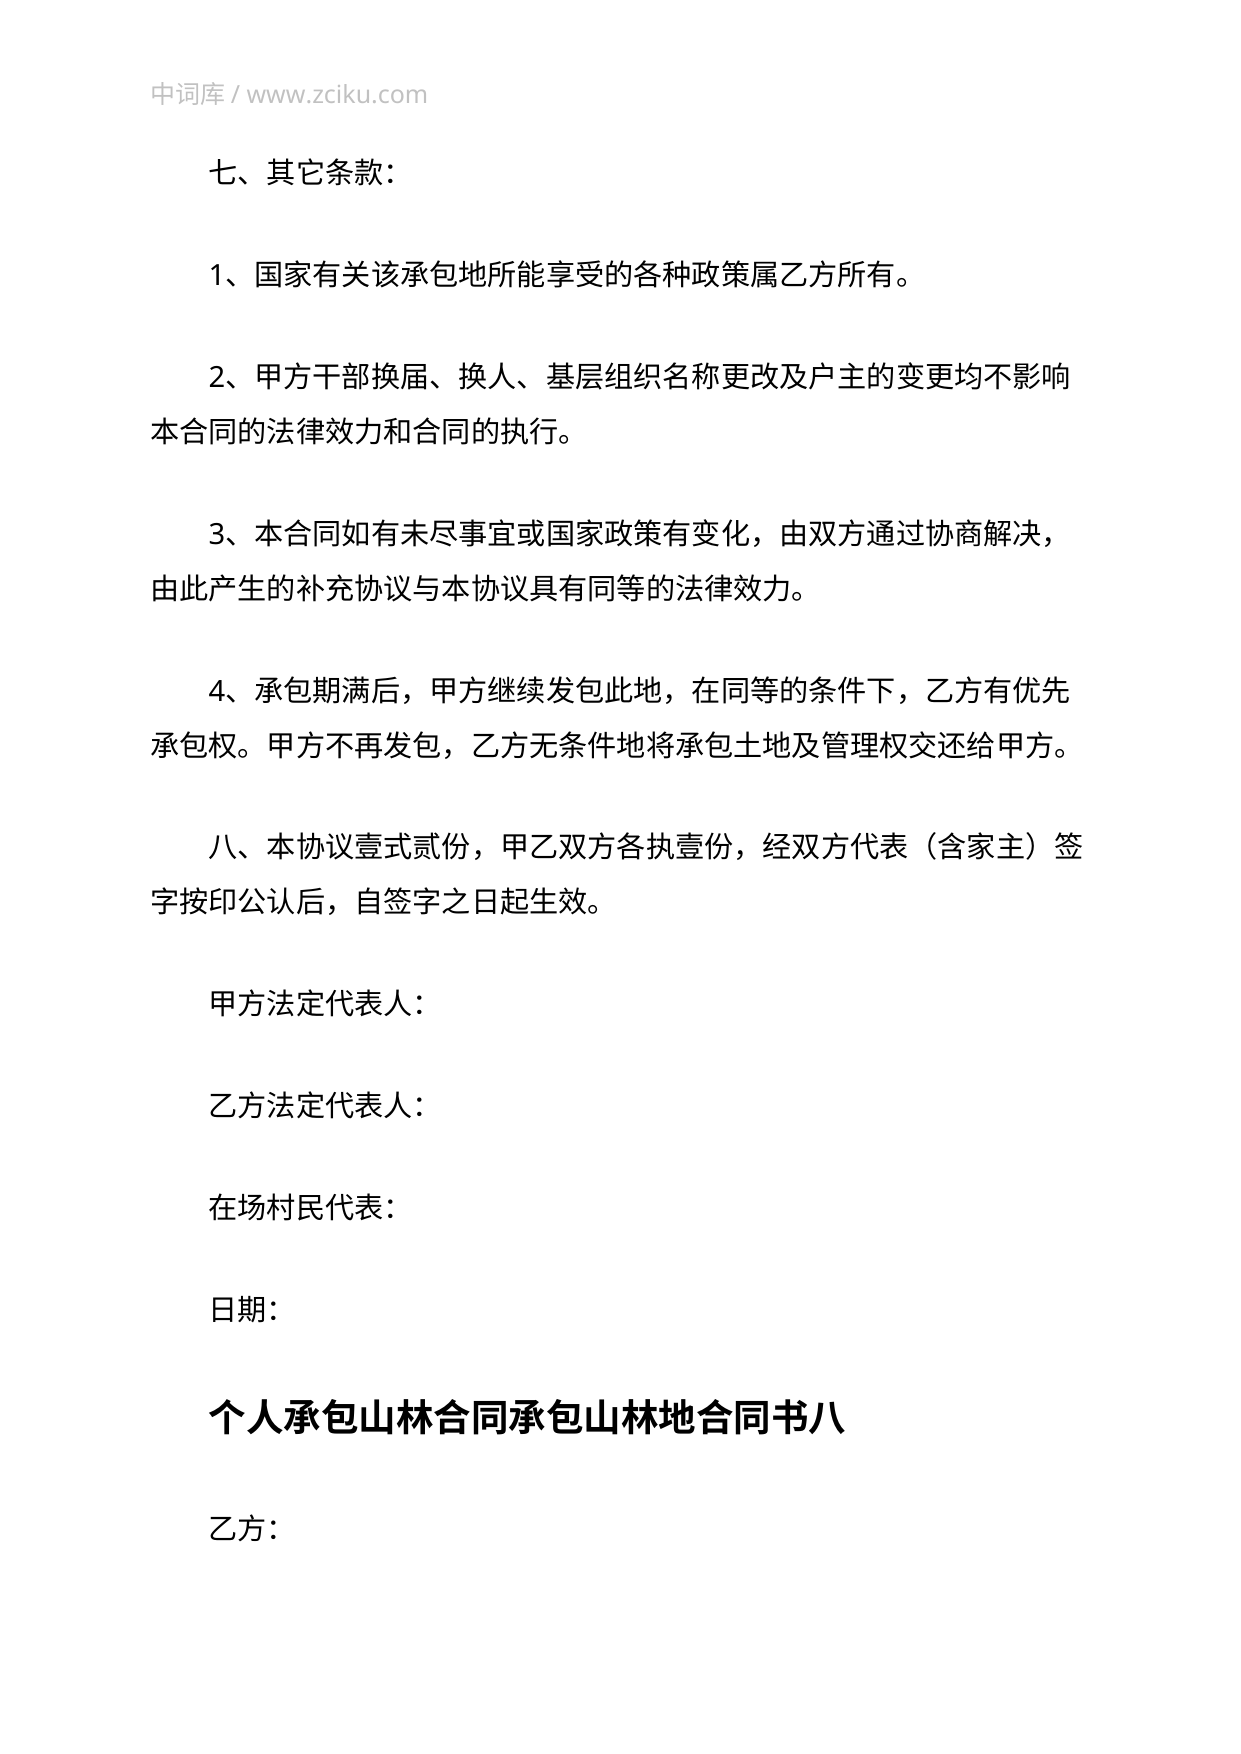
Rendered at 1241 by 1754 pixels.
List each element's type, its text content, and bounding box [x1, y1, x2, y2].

text 3、本合同如有未尽事宜或国家政策有变化，由双方通过协商解决，由此产生的补充协议与本协议具有同等的法律效力。 [150, 511, 1090, 608]
text 乙方法定代表人： [150, 1082, 1090, 1125]
text 甲方法定代表人： [150, 981, 1090, 1023]
text 八、本协议壹式贰份，甲乙双方各执壹份，经双方代表（含家主）签字按印公认后，自签字之日起生效。 [150, 824, 1090, 921]
text 七、其它条款： [150, 150, 1090, 192]
text 1、国家有关该承包地所能享受的各种政策属乙方所有。 [150, 252, 1090, 294]
text 2、甲方干部换届、换人、基层组织名称更改及户主的变更均不影响本合同的法律效力和合同的执行。 [150, 354, 1090, 451]
text 乙方： [150, 1505, 1090, 1547]
text 4、承包期满后，甲方继续发包此地，在同等的条件下，乙方有优先承包权。甲方不再发包，乙方无条件地将承包土地及管理权交还给甲方。 [150, 667, 1090, 764]
text 日期： [150, 1286, 1090, 1328]
text 个人承包山林合同承包山林地合同书八 [150, 1388, 1090, 1442]
text 在场村民代表： [150, 1184, 1090, 1227]
